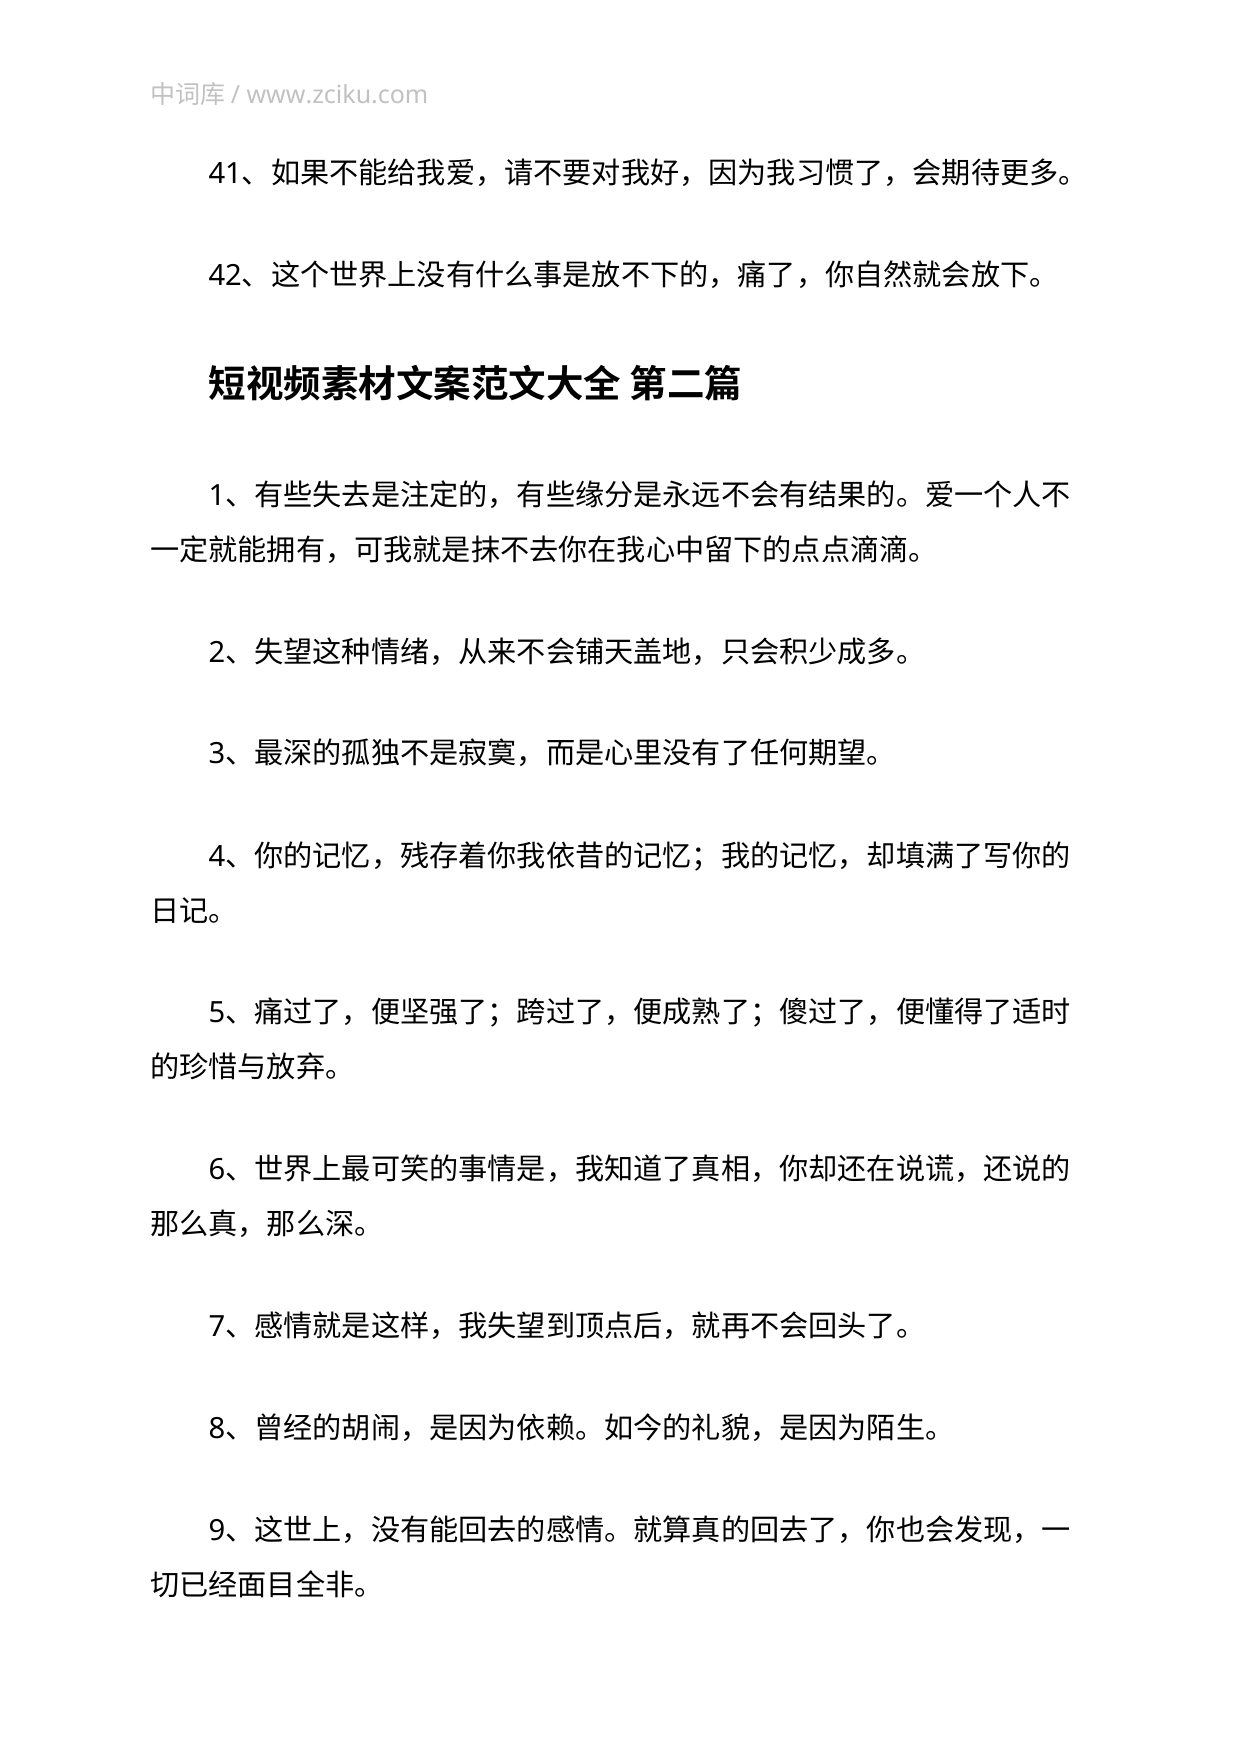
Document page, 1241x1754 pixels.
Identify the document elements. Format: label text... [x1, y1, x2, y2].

text 7、感情就是这样，我失望到顶点后，就再不会回头了。 [150, 1302, 1090, 1345]
text 41、如果不能给我爱，请不要对我好，因为我习惯了，会期待更多。 [150, 150, 1090, 192]
text 短视频素材文案范文大全 第二篇 [150, 354, 1090, 408]
text 1、有些失去是注定的，有些缘分是永远不会有结果的。爱一个人不一定就能拥有，可我就是抹不去你在我心中留下的点点滴滴。 [150, 471, 1090, 569]
text 9、这世上，没有能回去的感情。就算真的回去了，你也会发现，一切已经面目全非。 [150, 1506, 1090, 1604]
text 8、曾经的胡闹，是因为依赖。如今的礼貌，是因为陌生。 [150, 1404, 1090, 1447]
text 2、失望这种情绪，从来不会铺天盖地，只会积少成多。 [150, 628, 1090, 671]
text 4、你的记忆，残存着你我依昔的记忆；我的记忆，却填满了写你的日记。 [150, 832, 1090, 929]
text 6、世界上最可笑的事情是，我知道了真相，你却还在说谎，还说的那么真，那么深。 [150, 1146, 1090, 1243]
text 5、痛过了，便坚强了；跨过了，便成熟了；傻过了，便懂得了适时的珍惜与放弃。 [150, 989, 1090, 1086]
text 3、最深的孤独不是寂寞，而是心里没有了任何期望。 [150, 730, 1090, 772]
text 42、这个世界上没有什么事是放不下的，痛了，你自然就会放下。 [150, 252, 1090, 294]
